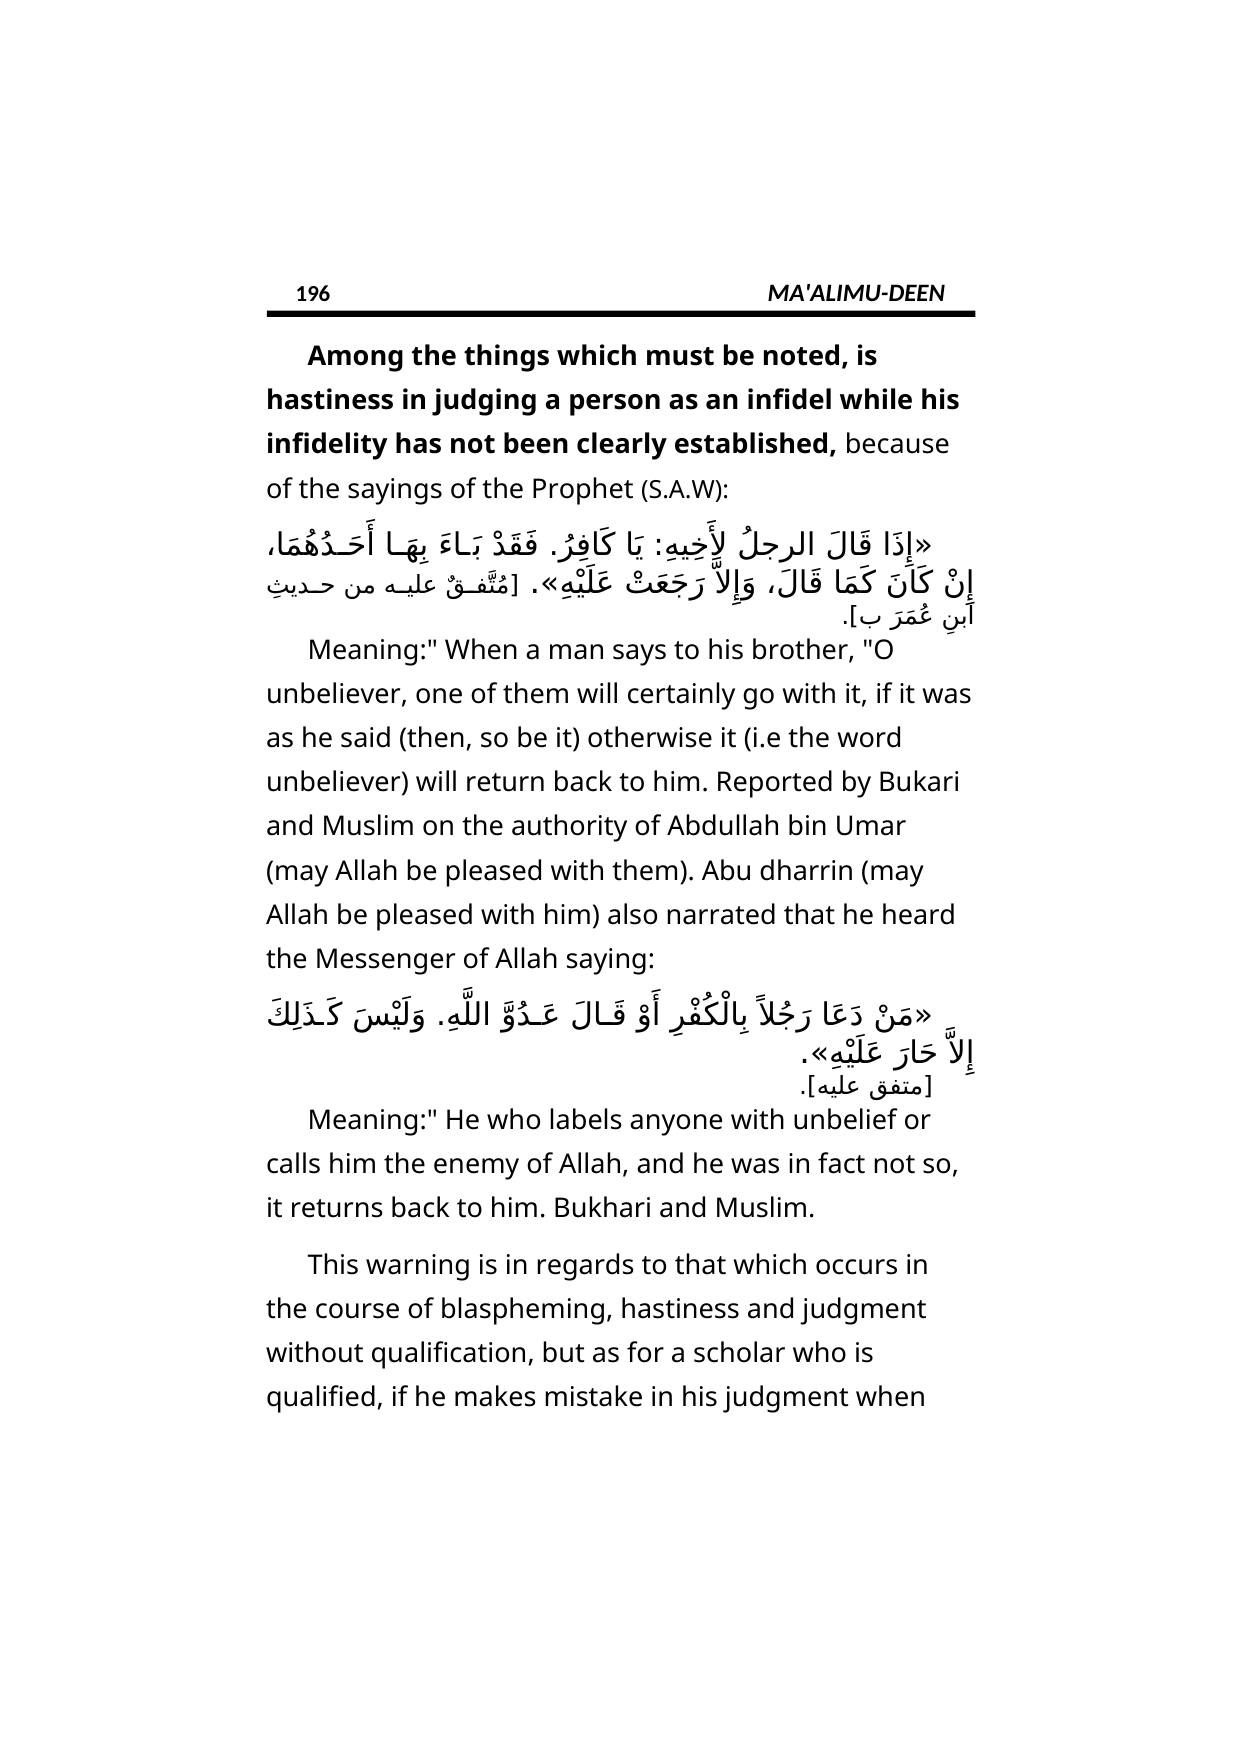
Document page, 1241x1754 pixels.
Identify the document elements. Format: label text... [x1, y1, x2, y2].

text Meaning:" He who labels anyone with unbelief or calls him the enemy of Allah, and he was in fact not so, it returns back to him. Bukhari and Muslim. [266, 1100, 974, 1226]
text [266, 1245, 974, 1415]
text [متفق عليه]. [266, 1071, 974, 1100]
text «مَنْ دَعَا رَجُلاً بِالْكُفْرِ أَوْ قَالَ عَدُوَّ اللَّهِ. وَلَيْسَ كَذَلِكَ إِلاَّ حَارَ عَلَيْهِ». [266, 996, 974, 1071]
text Meaning:" When a man says to his brother, "O unbeliever, one of them will certainly go with it, if it was as he said (then, so be it) otherwise it (i.e the word unbeliever) will return back to him. Reported by Bukari and Muslim on the authority of Abdullah bin Umar (may Allah be pleased with them). Abu dharrin (may Allah be pleased with him) also narrated that he heard the Messenger of Allah saying: [266, 630, 974, 976]
text «إِذَا قَالَ الرجلُ لأَخِيهِ: يَا كَافِرُ. فَقَدْ بَاءَ بِهَا أَحَدُهُمَا، إِنْ كَانَ كَمَا قَالَ، وَإِلاَّ رَجَعَتْ عَلَيْهِ». [مُتَّفقٌ عليه من حديثِ ابنِ عُمَرَ ب]. [266, 526, 974, 630]
text Among the things which must be noted, is hastiness in judging a person as an infidel while his infidelity has not been clearly established, because of the sayings of the Prophet (S.A.W): [266, 337, 974, 506]
